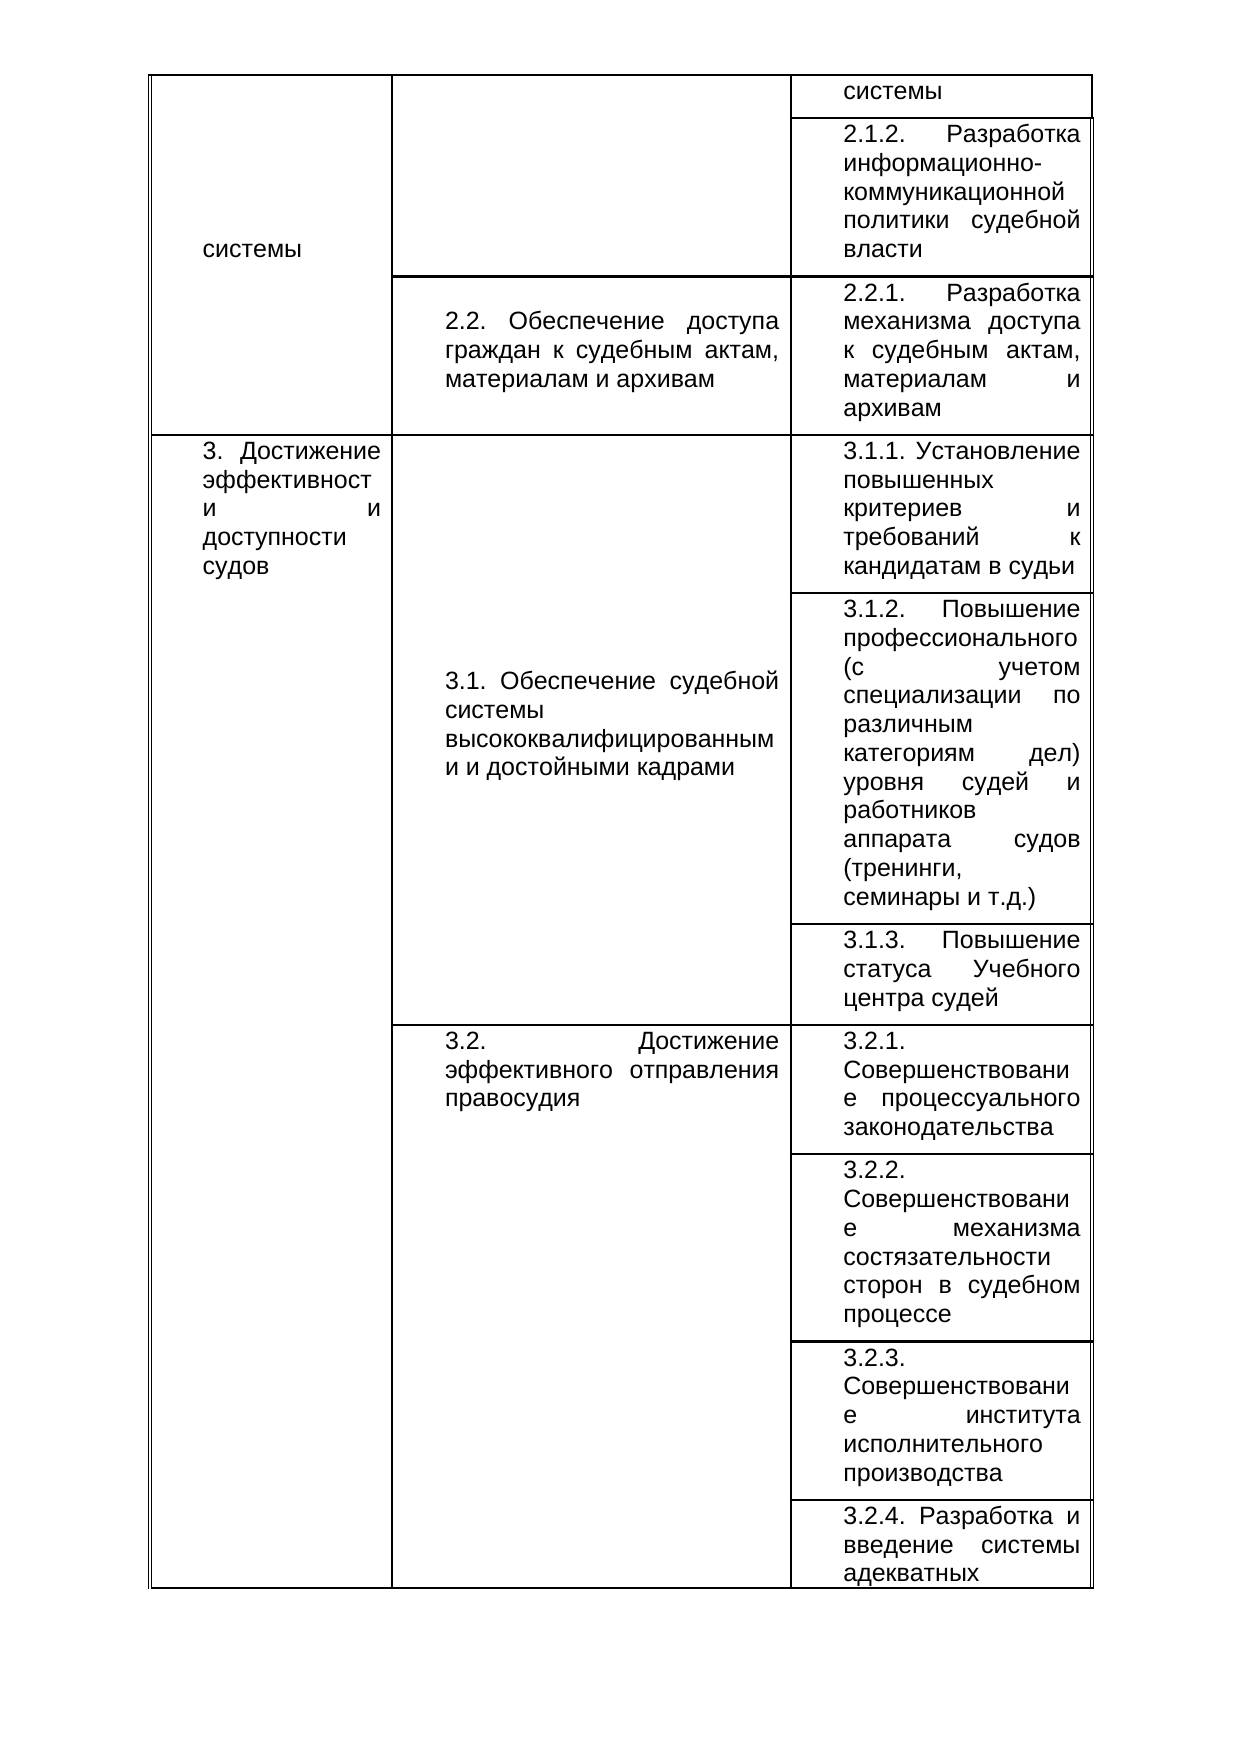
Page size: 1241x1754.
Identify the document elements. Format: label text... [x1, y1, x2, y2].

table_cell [393, 76, 790, 275]
table_cell 3.1. Обеспечение судебной системы высококвалифицированными и достойными кадрами [393, 436, 790, 1024]
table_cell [792, 76, 1091, 117]
table_cell 3.1.3. Повышение статуса Учебного центра судей [792, 925, 1090, 1024]
table_cell 3. Достижение эффективности и доступности судов [152, 436, 391, 1587]
table_cell 3.2.3. Совершенствование института исполнительного производства [792, 1343, 1090, 1499]
table_cell 3.1.2. Повышение профессионального (с учетом специализации по различным категориям дел) уровня судей и работников аппарата судов (тренинги, семинары и т.д.) [792, 594, 1090, 923]
table_cell 3.2.1. Совершенствование процессуального законодательства [792, 1026, 1090, 1153]
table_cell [152, 76, 391, 434]
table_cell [792, 1501, 1090, 1587]
table_cell 2.2. Обеспечение доступа граждан к судебным актам, материалам и архивам [393, 278, 790, 434]
table_cell 3.1.1. Установление повышенных критериев и требований к кандидатам в судьи [792, 436, 1090, 592]
table_cell 3.2. Достижение эффективного отправления правосудия [393, 1026, 790, 1587]
table_cell 3.2.2. Совершенствование механизма состязательности сторон в судебном процессе [792, 1155, 1090, 1340]
table_cell 2.1.2. Разработка информационно-коммуникационной политики судебной власти [792, 119, 1090, 275]
table_cell 2.2.1. Разработка механизма доступа к судебным актам, материалам и архивам [792, 278, 1090, 434]
